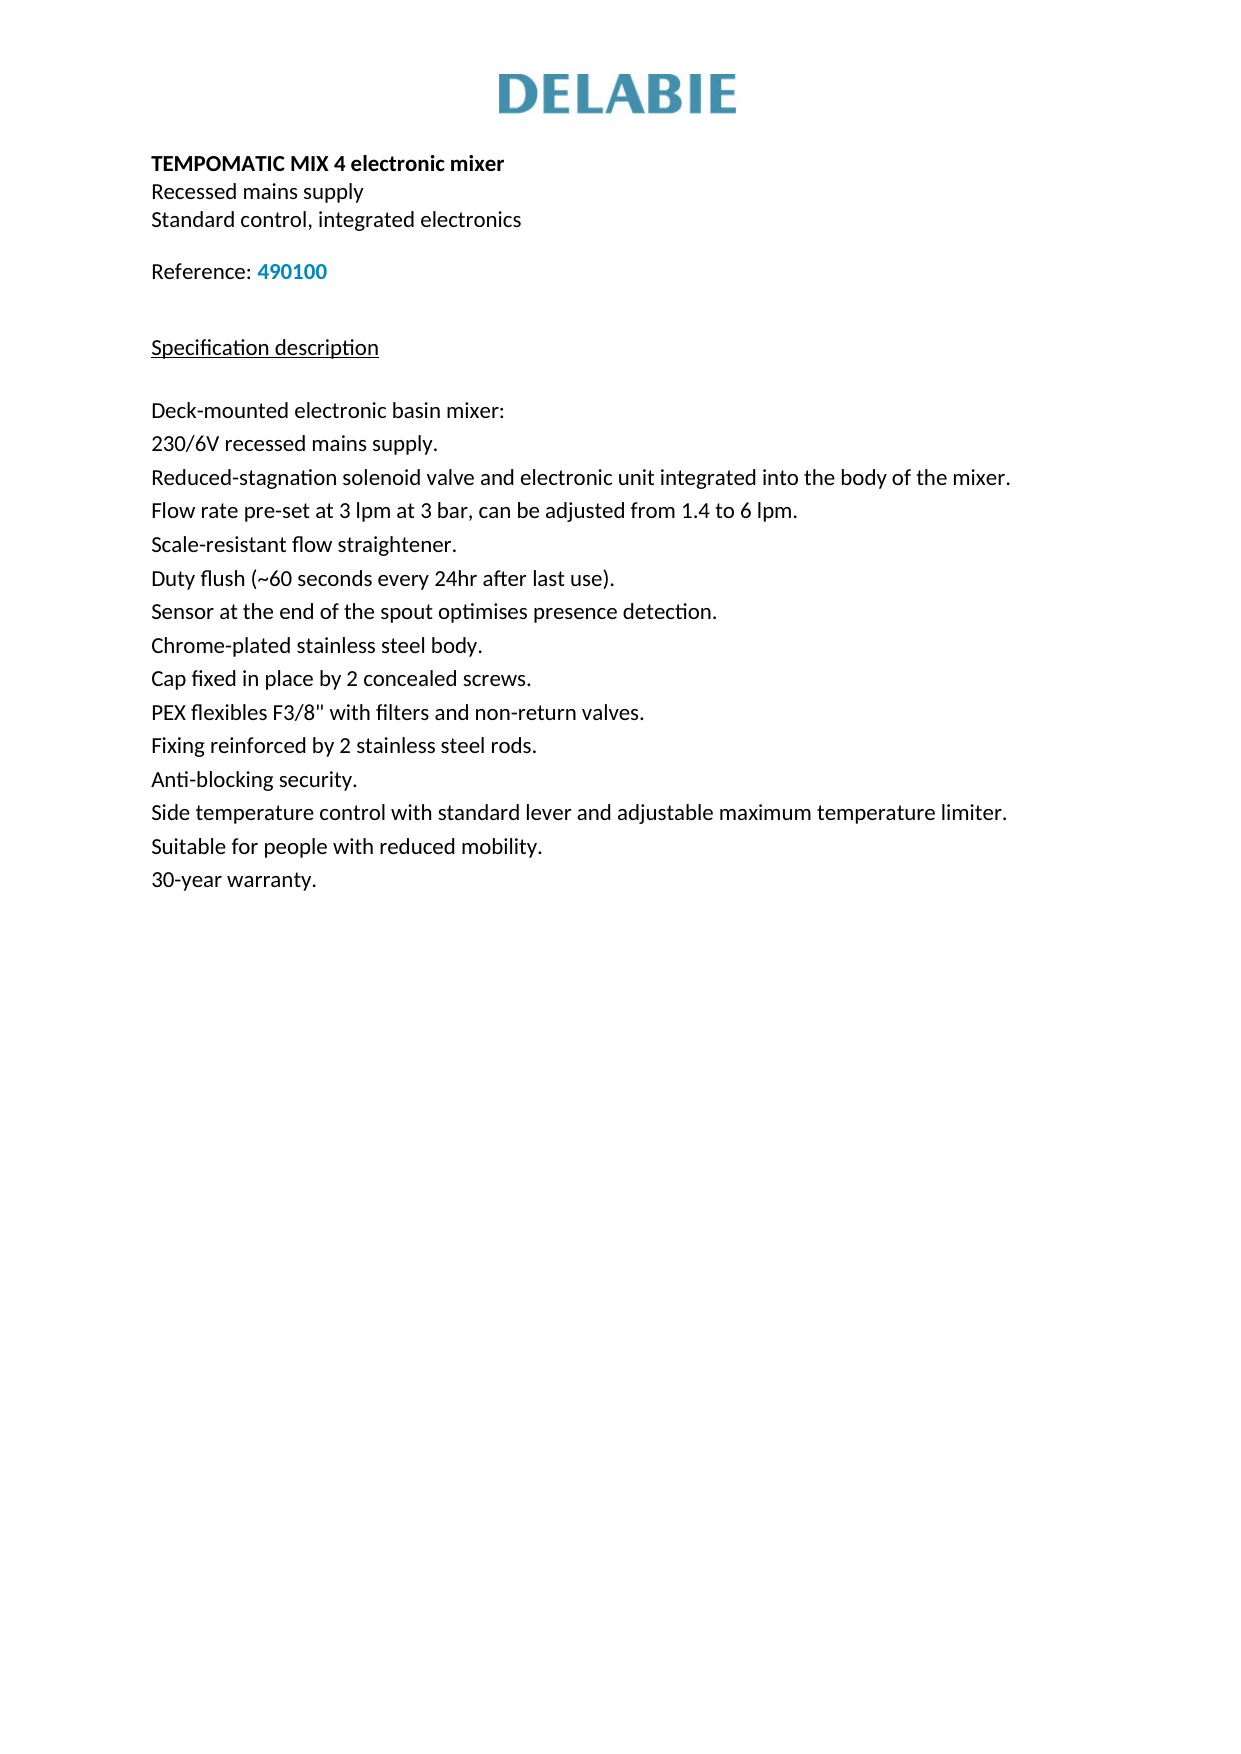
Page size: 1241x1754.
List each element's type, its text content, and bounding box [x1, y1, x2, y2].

text Deck-mounted electronic basin mixer: [151, 396, 1084, 424]
text Specification description [151, 333, 1084, 361]
text Duty flush (~60 seconds every 24hr after last use). [151, 564, 1084, 592]
text Suitable for people with reduced mobility. [151, 832, 1084, 860]
text Reference: 490100 [151, 257, 1084, 285]
text Flow rate pre-set at 3 lpm at 3 bar, can be adjusted from 1.4 to 6 lpm. [151, 497, 1084, 525]
text Recessed mains supply [151, 177, 1084, 205]
text Reduced-stagnation solenoid valve and electronic unit integrated into the body of the mixer. [151, 463, 1084, 491]
text 230/6V recessed mains supply. [151, 429, 1084, 458]
text Fixing reinforced by 2 stainless steel rods. [151, 731, 1084, 759]
picture [497, 74, 738, 114]
text Anti-blocking security. [151, 765, 1084, 793]
text Side temperature control with standard lever and adjustable maximum temperature limiter. [151, 798, 1084, 827]
text TEMPOMATIC MIX 4 electronic mixer [151, 149, 1084, 177]
text Standard control, integrated electronics [151, 205, 1084, 233]
text Cap fixed in place by 2 concealed screws. [151, 664, 1084, 692]
text PEX flexibles F3/8" with filters and non-return valves. [151, 698, 1084, 726]
text Sensor at the end of the spout optimises presence detection. [151, 597, 1084, 625]
text Scale-resistant flow straightener. [151, 530, 1084, 558]
text 30-year warranty. [151, 866, 1084, 894]
text Chrome-plated stainless steel body. [151, 631, 1084, 659]
